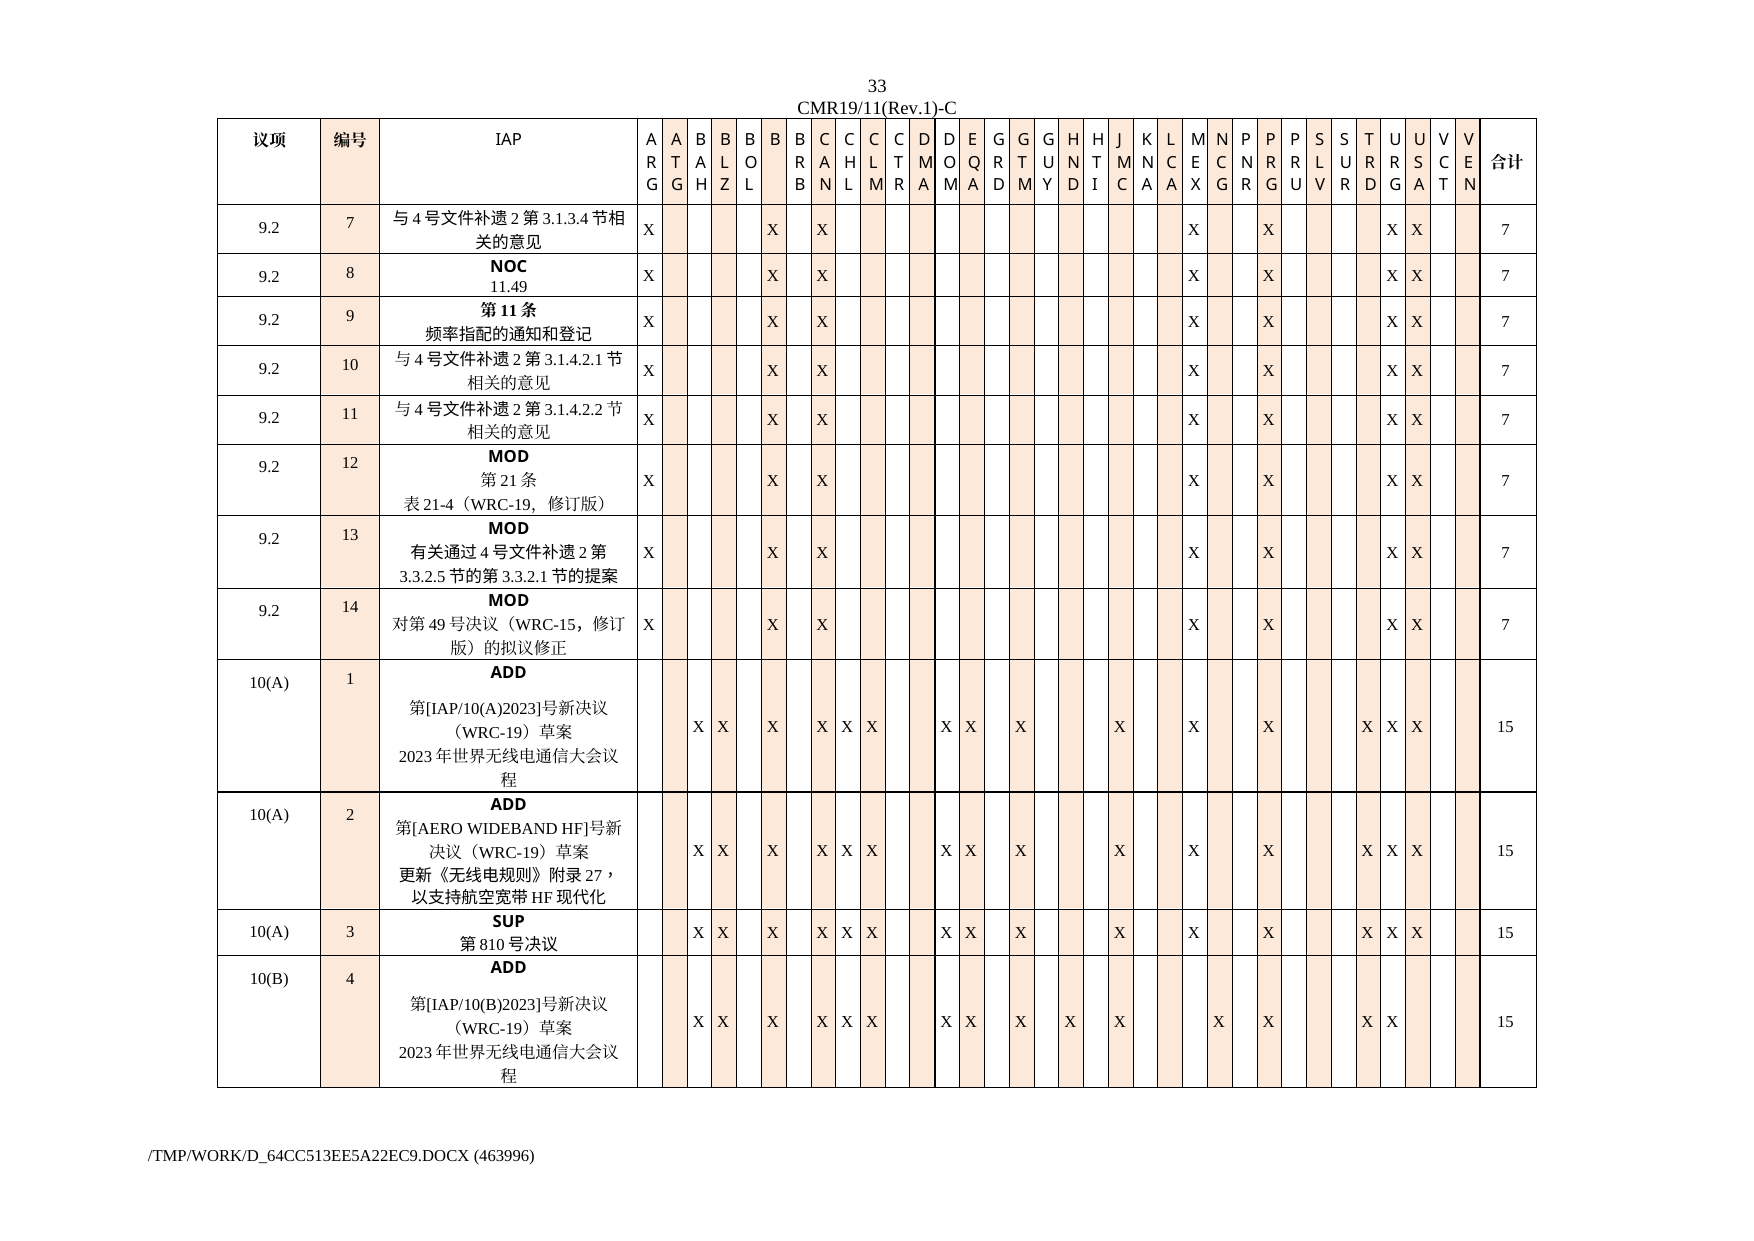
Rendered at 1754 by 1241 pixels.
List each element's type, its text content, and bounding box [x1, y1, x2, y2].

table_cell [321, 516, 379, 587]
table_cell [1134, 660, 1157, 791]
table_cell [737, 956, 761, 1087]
table_header CTR [886, 119, 909, 204]
table_header PRU [1282, 119, 1306, 204]
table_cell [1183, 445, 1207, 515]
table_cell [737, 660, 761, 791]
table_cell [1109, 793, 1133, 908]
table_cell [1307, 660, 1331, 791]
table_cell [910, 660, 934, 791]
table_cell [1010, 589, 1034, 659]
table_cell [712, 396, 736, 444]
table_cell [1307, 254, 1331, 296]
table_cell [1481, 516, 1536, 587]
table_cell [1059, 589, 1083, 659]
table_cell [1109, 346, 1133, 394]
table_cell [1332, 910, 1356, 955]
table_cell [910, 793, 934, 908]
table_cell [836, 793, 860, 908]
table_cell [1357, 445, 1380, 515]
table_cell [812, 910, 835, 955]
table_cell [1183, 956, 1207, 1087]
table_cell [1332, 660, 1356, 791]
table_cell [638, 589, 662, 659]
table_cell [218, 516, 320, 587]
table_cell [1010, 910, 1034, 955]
table_header PNR [1233, 119, 1257, 204]
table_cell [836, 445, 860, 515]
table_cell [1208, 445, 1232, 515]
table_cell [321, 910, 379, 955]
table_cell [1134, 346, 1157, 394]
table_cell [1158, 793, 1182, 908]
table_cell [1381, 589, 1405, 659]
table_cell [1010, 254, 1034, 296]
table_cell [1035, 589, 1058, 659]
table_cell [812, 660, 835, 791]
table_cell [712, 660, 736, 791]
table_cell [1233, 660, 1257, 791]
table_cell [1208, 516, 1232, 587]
table_header URG [1381, 119, 1405, 204]
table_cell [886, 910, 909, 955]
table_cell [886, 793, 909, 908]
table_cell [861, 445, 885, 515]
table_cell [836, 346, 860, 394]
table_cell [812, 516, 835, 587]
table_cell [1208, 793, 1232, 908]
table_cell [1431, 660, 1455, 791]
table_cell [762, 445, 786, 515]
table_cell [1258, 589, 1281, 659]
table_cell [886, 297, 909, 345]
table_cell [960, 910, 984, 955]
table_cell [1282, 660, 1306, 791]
table_header CAN [812, 119, 835, 204]
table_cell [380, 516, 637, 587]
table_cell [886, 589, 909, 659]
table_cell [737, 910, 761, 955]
table_header BOL [737, 119, 761, 204]
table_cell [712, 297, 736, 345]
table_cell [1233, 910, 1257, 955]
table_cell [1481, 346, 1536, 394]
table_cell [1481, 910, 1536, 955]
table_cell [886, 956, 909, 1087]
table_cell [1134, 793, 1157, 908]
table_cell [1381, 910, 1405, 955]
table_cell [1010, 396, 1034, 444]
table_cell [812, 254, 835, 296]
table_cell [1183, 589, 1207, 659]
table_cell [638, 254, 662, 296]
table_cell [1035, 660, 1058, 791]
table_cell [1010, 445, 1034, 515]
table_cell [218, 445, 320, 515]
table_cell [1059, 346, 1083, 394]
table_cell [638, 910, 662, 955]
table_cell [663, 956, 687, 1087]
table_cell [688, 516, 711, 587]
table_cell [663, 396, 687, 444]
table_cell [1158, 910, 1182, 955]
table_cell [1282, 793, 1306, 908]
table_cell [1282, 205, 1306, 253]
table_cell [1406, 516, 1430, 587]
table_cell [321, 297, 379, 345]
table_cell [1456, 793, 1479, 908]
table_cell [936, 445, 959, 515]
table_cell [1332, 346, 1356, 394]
table_header EQA [960, 119, 984, 204]
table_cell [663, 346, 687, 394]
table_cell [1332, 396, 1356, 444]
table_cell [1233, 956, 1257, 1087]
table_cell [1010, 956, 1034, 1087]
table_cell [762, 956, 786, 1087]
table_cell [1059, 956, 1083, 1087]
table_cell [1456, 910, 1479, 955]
table_header CLM [861, 119, 885, 204]
table_header PRG [1258, 119, 1281, 204]
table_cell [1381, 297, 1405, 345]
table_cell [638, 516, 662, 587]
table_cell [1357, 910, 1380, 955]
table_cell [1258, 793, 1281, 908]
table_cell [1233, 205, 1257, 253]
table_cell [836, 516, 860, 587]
table_header GUY [1035, 119, 1058, 204]
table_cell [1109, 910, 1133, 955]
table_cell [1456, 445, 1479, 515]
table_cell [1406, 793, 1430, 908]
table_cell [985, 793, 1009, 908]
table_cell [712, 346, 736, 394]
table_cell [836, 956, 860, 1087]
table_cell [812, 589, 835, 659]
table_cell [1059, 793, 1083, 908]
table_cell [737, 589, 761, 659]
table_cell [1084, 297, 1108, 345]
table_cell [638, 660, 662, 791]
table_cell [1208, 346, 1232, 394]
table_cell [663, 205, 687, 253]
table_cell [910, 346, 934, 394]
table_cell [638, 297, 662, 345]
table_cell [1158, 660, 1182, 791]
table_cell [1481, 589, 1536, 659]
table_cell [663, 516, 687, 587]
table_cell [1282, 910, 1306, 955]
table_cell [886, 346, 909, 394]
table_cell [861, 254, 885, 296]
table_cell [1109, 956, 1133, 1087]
table_header LCA [1158, 119, 1182, 204]
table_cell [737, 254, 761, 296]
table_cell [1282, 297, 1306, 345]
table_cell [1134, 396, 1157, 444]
table_header DMA [910, 119, 934, 204]
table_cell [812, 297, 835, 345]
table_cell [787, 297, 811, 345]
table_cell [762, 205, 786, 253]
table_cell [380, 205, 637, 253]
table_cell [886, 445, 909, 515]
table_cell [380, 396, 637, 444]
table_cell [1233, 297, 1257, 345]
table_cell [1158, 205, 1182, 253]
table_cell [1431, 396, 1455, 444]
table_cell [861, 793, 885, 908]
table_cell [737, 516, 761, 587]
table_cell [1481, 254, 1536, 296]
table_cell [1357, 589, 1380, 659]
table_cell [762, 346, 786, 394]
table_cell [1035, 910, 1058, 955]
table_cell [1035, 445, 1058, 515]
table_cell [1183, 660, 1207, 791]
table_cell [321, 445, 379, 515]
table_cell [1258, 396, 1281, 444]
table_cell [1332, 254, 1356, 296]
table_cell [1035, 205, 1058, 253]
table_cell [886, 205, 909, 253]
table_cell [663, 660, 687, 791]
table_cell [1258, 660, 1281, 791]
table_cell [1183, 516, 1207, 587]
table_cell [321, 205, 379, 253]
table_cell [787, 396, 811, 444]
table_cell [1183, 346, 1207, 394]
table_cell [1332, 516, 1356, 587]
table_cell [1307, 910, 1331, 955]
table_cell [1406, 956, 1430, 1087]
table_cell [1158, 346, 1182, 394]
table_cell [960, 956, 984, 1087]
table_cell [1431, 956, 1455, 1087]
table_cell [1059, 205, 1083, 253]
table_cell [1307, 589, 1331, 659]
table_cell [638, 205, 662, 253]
table_header HTI [1084, 119, 1108, 204]
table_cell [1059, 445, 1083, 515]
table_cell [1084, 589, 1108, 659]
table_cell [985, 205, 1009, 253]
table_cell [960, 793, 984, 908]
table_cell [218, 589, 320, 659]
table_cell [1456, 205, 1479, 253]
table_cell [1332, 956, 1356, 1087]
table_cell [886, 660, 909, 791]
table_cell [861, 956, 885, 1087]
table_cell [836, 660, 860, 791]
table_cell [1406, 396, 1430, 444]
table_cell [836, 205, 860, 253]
table_header 议项 [218, 119, 320, 204]
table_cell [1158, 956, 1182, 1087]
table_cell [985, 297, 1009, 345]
table_header NCG [1208, 119, 1232, 204]
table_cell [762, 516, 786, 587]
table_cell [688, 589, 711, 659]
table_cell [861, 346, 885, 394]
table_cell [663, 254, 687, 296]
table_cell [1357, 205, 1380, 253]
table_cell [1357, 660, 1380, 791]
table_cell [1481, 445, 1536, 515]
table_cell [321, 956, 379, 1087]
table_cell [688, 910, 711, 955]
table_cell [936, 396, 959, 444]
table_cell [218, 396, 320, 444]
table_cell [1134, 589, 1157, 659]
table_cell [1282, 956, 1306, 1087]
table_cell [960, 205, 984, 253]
table_header TRD [1357, 119, 1380, 204]
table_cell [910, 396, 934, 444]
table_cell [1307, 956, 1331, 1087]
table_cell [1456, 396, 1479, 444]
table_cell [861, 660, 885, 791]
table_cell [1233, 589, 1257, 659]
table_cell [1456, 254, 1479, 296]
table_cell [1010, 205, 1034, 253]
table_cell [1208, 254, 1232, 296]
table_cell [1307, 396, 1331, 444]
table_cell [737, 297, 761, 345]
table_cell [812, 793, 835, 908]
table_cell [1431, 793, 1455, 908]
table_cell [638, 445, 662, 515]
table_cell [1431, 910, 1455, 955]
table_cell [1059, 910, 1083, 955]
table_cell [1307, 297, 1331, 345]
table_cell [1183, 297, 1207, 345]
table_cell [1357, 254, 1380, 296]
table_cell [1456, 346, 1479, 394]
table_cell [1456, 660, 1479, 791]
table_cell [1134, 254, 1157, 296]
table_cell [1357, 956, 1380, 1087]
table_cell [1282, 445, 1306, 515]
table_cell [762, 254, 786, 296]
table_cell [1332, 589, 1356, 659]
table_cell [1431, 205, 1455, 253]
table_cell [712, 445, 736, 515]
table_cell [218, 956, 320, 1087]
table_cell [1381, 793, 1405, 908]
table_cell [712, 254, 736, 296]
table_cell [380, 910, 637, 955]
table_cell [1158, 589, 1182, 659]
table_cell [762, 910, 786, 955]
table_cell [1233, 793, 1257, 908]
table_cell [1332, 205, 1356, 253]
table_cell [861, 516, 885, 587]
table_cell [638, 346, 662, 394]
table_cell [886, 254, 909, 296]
table_header VCT [1431, 119, 1455, 204]
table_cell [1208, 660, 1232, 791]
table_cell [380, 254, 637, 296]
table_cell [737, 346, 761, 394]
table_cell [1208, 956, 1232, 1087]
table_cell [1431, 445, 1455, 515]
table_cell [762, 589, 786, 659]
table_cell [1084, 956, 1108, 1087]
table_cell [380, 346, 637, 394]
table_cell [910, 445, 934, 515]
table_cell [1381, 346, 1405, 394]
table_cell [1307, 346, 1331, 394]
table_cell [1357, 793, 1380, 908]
table_header BLZ [712, 119, 736, 204]
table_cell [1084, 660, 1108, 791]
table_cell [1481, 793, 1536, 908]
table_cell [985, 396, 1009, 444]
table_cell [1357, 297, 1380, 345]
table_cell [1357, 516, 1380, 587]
table_header USA [1406, 119, 1430, 204]
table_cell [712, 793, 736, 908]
table_header MEX [1183, 119, 1207, 204]
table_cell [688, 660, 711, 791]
table_header IAP [380, 119, 637, 204]
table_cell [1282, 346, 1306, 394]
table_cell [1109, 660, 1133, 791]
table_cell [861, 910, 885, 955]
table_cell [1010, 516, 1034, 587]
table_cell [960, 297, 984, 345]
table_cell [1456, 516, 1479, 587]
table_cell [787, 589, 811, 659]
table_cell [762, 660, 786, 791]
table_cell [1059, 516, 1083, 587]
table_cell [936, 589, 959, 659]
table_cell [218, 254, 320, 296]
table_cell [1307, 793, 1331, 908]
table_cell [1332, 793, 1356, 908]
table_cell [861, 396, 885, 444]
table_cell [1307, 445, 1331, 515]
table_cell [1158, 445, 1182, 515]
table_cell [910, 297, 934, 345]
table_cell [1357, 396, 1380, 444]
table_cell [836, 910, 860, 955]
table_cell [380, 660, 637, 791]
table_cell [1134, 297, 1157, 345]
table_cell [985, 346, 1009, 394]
table_header SUR [1332, 119, 1356, 204]
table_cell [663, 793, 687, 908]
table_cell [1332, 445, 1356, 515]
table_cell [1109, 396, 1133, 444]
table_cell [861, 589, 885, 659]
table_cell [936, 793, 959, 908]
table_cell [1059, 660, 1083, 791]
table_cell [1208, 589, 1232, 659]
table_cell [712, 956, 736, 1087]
table_header ATG [663, 119, 687, 204]
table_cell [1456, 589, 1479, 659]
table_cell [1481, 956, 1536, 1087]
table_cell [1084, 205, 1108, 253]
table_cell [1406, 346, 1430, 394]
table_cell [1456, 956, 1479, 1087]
table_header 编号 [321, 119, 379, 204]
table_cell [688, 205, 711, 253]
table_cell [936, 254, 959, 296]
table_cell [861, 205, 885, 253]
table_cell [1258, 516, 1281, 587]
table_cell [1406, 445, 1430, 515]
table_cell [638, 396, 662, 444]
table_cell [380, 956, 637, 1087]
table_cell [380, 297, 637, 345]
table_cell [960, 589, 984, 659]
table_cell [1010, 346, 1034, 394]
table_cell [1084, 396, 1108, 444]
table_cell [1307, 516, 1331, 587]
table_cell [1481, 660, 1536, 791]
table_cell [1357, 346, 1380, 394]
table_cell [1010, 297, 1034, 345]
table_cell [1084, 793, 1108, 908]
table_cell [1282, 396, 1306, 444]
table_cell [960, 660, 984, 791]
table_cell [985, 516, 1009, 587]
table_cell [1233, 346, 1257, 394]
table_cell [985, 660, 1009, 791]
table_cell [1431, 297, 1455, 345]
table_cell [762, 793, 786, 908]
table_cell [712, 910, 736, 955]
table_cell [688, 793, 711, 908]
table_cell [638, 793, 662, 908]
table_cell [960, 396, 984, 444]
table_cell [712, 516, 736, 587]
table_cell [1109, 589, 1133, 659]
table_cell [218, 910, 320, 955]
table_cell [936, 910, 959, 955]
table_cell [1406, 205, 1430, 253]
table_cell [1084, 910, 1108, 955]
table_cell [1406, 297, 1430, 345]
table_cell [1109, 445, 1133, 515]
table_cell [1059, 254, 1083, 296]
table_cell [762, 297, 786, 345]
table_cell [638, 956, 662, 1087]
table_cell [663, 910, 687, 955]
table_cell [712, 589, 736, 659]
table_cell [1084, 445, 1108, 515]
table_header HND [1059, 119, 1083, 204]
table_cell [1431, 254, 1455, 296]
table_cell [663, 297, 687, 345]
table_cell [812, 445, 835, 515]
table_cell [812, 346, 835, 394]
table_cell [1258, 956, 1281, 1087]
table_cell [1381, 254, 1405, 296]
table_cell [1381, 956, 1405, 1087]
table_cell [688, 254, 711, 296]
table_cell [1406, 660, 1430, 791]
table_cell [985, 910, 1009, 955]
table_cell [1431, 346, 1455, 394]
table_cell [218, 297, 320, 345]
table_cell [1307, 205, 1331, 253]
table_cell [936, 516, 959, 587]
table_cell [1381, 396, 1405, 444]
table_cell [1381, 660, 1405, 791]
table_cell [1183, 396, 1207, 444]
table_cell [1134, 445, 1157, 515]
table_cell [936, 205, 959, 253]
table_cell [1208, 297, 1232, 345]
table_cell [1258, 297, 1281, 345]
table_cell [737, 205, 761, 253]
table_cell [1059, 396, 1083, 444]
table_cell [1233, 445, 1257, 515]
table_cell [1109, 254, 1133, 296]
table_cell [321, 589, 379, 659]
table_header CHL [836, 119, 860, 204]
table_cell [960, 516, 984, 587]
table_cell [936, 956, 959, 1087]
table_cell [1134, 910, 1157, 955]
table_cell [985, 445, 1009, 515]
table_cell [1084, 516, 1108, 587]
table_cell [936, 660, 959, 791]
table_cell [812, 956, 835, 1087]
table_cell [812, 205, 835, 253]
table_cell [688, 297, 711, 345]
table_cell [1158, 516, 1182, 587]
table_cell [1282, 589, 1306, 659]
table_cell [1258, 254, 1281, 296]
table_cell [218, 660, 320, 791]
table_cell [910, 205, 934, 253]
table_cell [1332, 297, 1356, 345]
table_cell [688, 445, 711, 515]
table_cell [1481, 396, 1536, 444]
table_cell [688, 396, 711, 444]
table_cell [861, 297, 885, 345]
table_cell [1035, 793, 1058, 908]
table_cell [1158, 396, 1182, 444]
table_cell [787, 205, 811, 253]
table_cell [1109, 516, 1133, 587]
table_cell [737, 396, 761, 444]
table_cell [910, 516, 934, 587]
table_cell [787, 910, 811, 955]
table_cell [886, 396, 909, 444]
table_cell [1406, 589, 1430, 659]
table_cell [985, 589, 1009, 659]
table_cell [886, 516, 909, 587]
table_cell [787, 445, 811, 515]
table_header BRB [787, 119, 811, 204]
table_header DOM [936, 119, 959, 204]
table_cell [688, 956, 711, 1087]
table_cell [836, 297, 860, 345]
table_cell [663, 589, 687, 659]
table_header KNA [1134, 119, 1157, 204]
table_header 合计 [1481, 119, 1536, 204]
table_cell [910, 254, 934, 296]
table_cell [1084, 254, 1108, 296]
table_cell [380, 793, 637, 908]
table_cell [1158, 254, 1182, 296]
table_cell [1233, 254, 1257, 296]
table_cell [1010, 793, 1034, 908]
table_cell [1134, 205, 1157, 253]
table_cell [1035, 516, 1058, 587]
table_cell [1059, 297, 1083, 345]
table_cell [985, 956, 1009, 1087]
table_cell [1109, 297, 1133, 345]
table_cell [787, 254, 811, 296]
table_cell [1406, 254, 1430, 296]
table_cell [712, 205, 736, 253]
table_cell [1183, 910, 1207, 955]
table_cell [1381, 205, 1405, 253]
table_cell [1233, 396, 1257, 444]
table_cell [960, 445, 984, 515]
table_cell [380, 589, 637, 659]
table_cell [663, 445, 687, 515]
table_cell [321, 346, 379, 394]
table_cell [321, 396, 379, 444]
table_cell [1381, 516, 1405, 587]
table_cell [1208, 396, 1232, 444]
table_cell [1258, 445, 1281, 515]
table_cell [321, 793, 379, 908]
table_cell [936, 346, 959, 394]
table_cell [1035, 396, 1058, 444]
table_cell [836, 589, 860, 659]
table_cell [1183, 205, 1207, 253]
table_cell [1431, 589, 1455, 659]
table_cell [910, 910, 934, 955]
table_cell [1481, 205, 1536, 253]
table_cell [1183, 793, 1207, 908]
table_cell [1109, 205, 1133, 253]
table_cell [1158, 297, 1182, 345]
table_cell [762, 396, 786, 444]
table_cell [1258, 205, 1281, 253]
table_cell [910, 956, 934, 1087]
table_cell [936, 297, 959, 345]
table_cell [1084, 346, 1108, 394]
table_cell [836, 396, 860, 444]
table_header B [762, 119, 786, 204]
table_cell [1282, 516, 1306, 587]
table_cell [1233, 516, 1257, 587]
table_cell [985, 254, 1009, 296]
table_header SLV [1307, 119, 1331, 204]
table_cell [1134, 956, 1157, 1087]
table_header VEN [1456, 119, 1479, 204]
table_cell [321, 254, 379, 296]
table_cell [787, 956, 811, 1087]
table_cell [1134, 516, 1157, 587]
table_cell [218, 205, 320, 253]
table_header BAH [688, 119, 711, 204]
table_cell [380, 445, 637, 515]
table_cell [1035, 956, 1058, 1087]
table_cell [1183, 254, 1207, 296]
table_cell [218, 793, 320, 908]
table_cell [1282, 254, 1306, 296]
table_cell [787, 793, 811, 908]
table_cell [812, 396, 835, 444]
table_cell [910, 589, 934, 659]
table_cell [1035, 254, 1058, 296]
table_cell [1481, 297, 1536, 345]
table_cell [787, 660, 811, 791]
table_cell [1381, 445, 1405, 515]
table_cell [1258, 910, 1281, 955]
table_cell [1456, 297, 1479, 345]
table_header GRD [985, 119, 1009, 204]
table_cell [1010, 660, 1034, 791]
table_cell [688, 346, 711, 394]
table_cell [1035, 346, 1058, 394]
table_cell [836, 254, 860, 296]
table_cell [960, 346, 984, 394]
table_header JMC [1109, 119, 1133, 204]
table_header GTM [1010, 119, 1034, 204]
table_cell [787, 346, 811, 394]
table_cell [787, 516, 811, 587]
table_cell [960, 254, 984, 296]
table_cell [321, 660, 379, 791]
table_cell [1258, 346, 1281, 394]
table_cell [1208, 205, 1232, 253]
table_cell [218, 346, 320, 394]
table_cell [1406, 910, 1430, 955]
table_header ARG [638, 119, 662, 204]
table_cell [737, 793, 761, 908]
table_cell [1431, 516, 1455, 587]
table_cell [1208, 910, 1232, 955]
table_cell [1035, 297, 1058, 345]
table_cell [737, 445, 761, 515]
